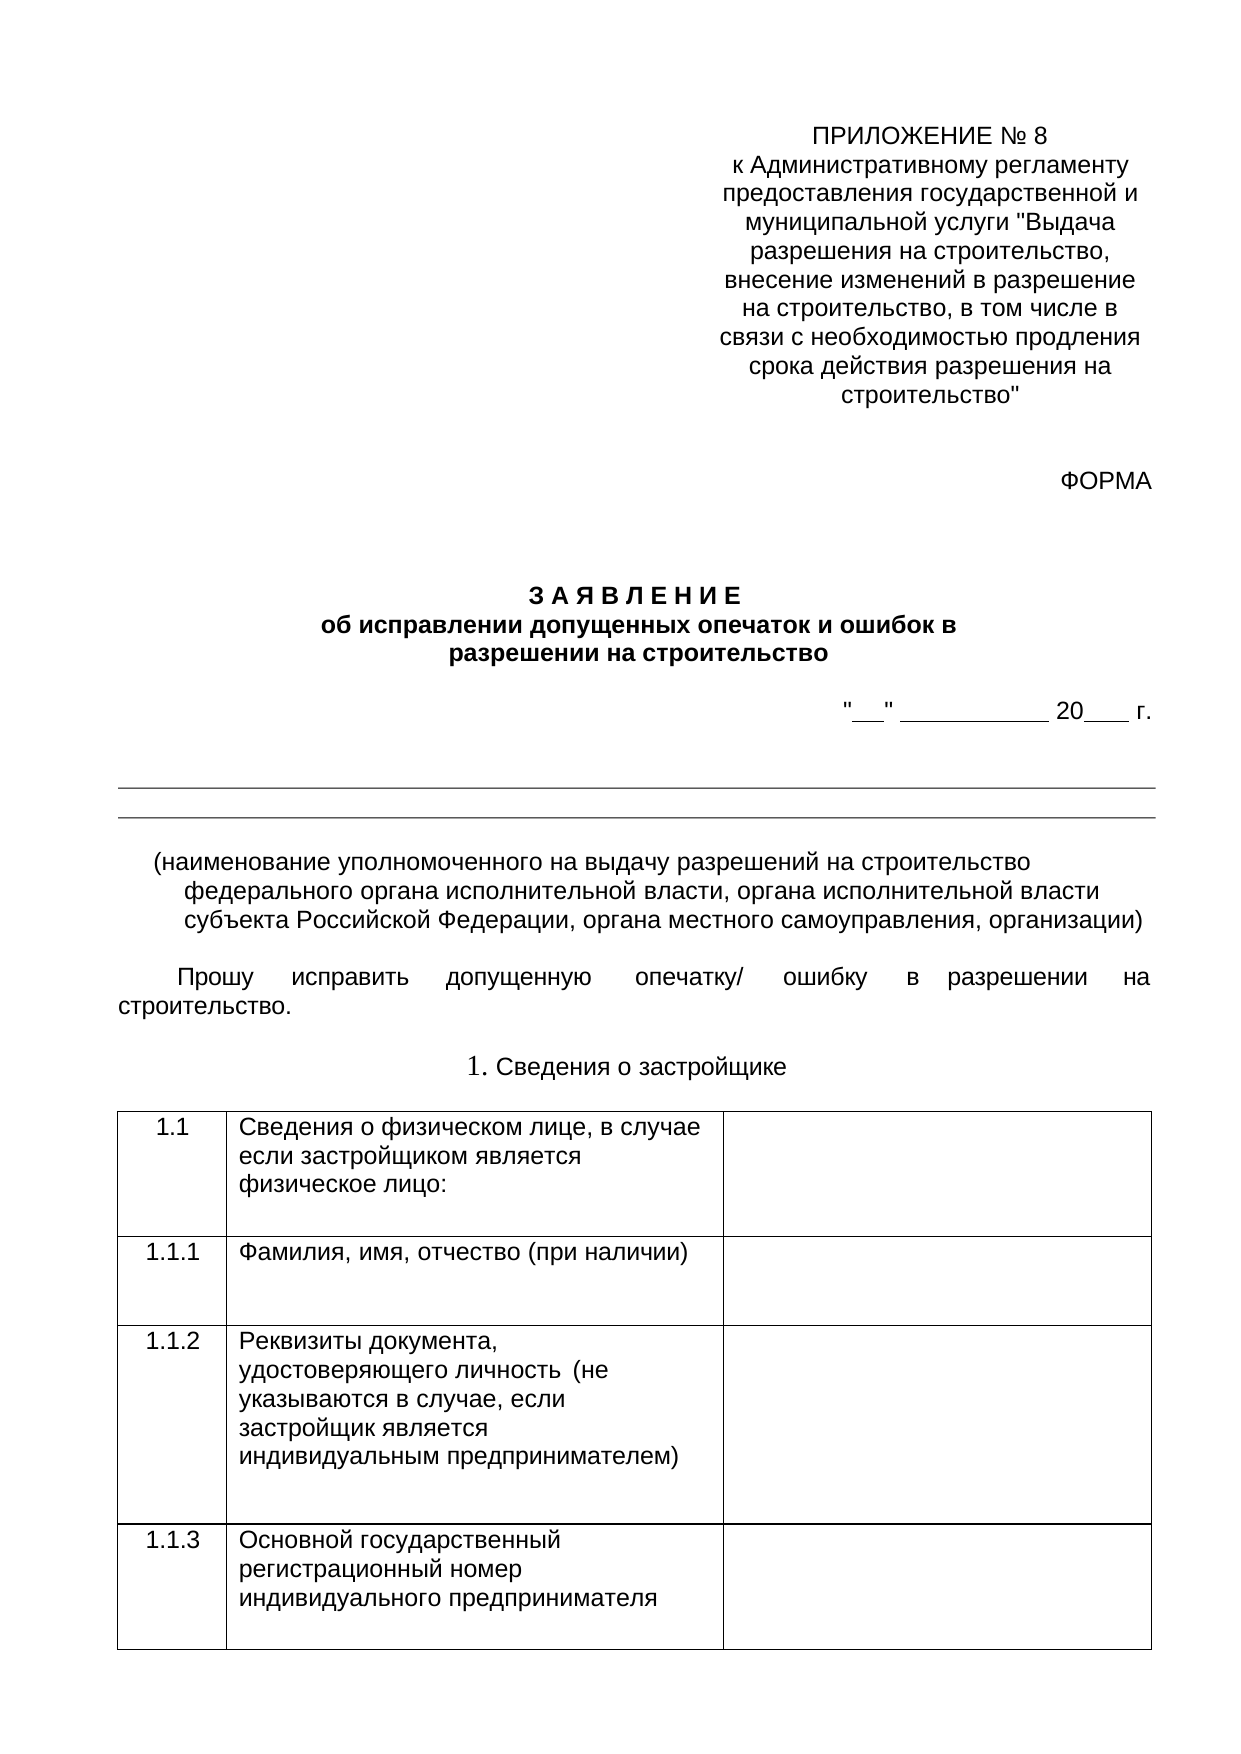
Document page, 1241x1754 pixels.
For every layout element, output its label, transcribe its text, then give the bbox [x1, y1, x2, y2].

subtitle З А Я В Л Е Н И Е [115, 581, 1154, 609]
subtitle об исправлении допущенных опечаток и ошибок в разрешении на строительство [314, 609, 963, 667]
text ФОРМА [106, 466, 1152, 494]
table_header Сведения о физическом лице, в случае если застройщиком является физическое лицо: [227, 1112, 723, 1236]
text Прошу исправить допущенную опечатку/ ошибку в разрешении на строительство. [118, 962, 1152, 1020]
table_cell [724, 1326, 1151, 1523]
text " " 20 г. [106, 696, 1152, 724]
table_cell 1.1.1 [118, 1237, 226, 1325]
text ПРИЛОЖЕНИЕ № 8 [706, 121, 1154, 149]
table_header [724, 1525, 1151, 1649]
text к Административному регламенту предоставления государственной и муниципальной услуги "Выдача разрешения на строительство, внесение изменений в разрешение на строительство, в том числе в связи с необходимостью продления срока действия разрешения на строительство" [711, 149, 1149, 408]
table_cell [724, 1237, 1151, 1325]
text (наименование уполномоченного на выдачу разрешений на строительство федерального органа исполнительной власти, органа исполнительной власти субъекта Российской Федерации, органа местного самоуправления, организации) [153, 847, 1151, 933]
table_header 1.1 [118, 1112, 226, 1236]
table_cell Фамилия, имя, отчество (при наличии) [227, 1237, 723, 1325]
table_header [724, 1112, 1151, 1236]
table_cell Реквизиты документа, удостоверяющего личность (не указываются в случае, если застройщик является индивидуальным предпринимателем) [227, 1326, 723, 1523]
table_cell 1.1.2 [118, 1326, 226, 1523]
table_header 1.1.3 [118, 1525, 226, 1649]
table_header Основной государственный регистрационный номер индивидуального предпринимателя [227, 1525, 723, 1649]
list Сведения о застройщике [466, 1048, 1167, 1082]
